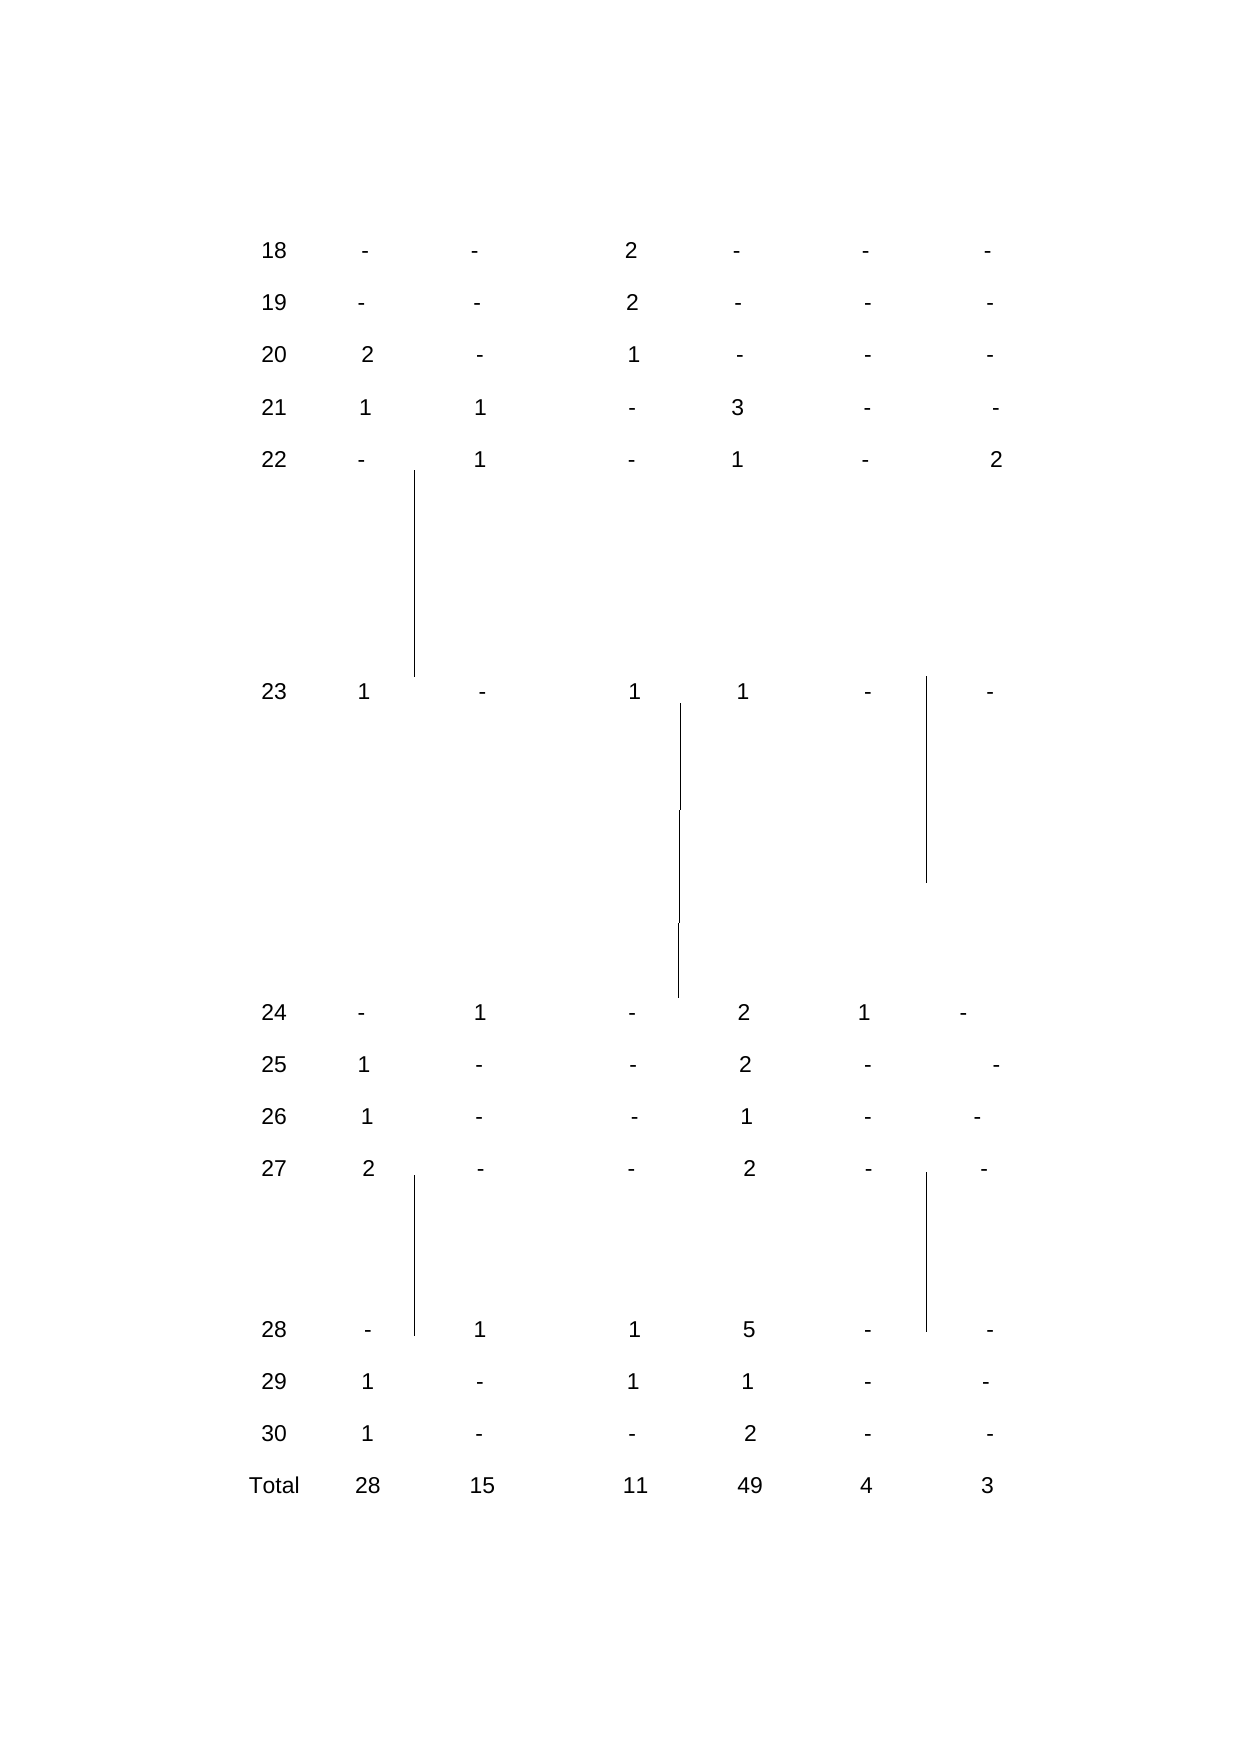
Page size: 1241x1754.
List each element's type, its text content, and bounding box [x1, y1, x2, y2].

table_cell 1 5 [579, 1316, 801, 1367]
table_cell - - [802, 678, 1054, 998]
table_cell - - [802, 1368, 1054, 1419]
table_cell - 2 [579, 1155, 801, 1315]
table_cell - 3 [579, 394, 801, 444]
table_cell 2 - [579, 237, 801, 288]
table_cell 1 1 [579, 678, 801, 998]
table_cell 1 - [312, 1051, 578, 1102]
table_cell - - [802, 394, 1054, 444]
table_cell - 2 [579, 1051, 801, 1102]
table_cell 1 - [312, 1103, 578, 1154]
table_cell 2 - [579, 289, 801, 340]
table_cell - - [312, 289, 578, 340]
table_cell - - [802, 1155, 1054, 1315]
table_cell - - [802, 289, 1054, 340]
table_cell 1 - [312, 678, 578, 998]
table_cell - - [802, 237, 1054, 288]
table_cell 1 1 [312, 394, 578, 444]
table_cell 1 - [312, 1368, 578, 1419]
table_cell 1 - [312, 1420, 578, 1471]
table_cell 20 [237, 341, 311, 392]
table_cell - 1 [312, 1316, 578, 1367]
table_cell 2 - [312, 1155, 578, 1315]
table_cell 30 [237, 1420, 311, 1471]
table_cell 23 [237, 678, 311, 998]
table_cell - - [802, 1420, 1054, 1471]
table_cell - - [802, 1316, 1054, 1367]
table_cell - 1 [579, 1103, 801, 1154]
table_cell 26 [237, 1103, 311, 1154]
table_cell 1 1 [579, 1368, 801, 1419]
table_cell 18 [237, 237, 311, 288]
table_cell - 1 [312, 999, 578, 1050]
table_cell 24 [237, 999, 311, 1050]
table_cell 28 15 [312, 1472, 578, 1523]
table_cell 4 3 [802, 1472, 1054, 1523]
table_cell - 2 [802, 446, 1054, 677]
table_cell - 2 [579, 999, 801, 1050]
table_cell 21 [237, 394, 311, 444]
table_cell - - [802, 341, 1054, 392]
table_cell Total [237, 1472, 311, 1523]
table_cell 2 - [312, 341, 578, 392]
table_cell 11 49 [579, 1472, 801, 1523]
table_cell - 1 [312, 446, 578, 677]
table_cell - - [312, 237, 578, 288]
table_cell 27 [237, 1155, 311, 1315]
table_cell - - [802, 1103, 1054, 1154]
table_cell - 2 [579, 1420, 801, 1471]
table_cell 1 - [579, 341, 801, 392]
table_cell - 1 [579, 446, 801, 677]
table_cell 22 [237, 446, 311, 677]
table_cell 25 [237, 1051, 311, 1102]
table_cell 29 [237, 1368, 311, 1419]
table_cell 19 [237, 289, 311, 340]
table_cell 1 - [802, 999, 1054, 1050]
table_cell - - [802, 1051, 1054, 1102]
table_cell 28 [237, 1316, 311, 1367]
